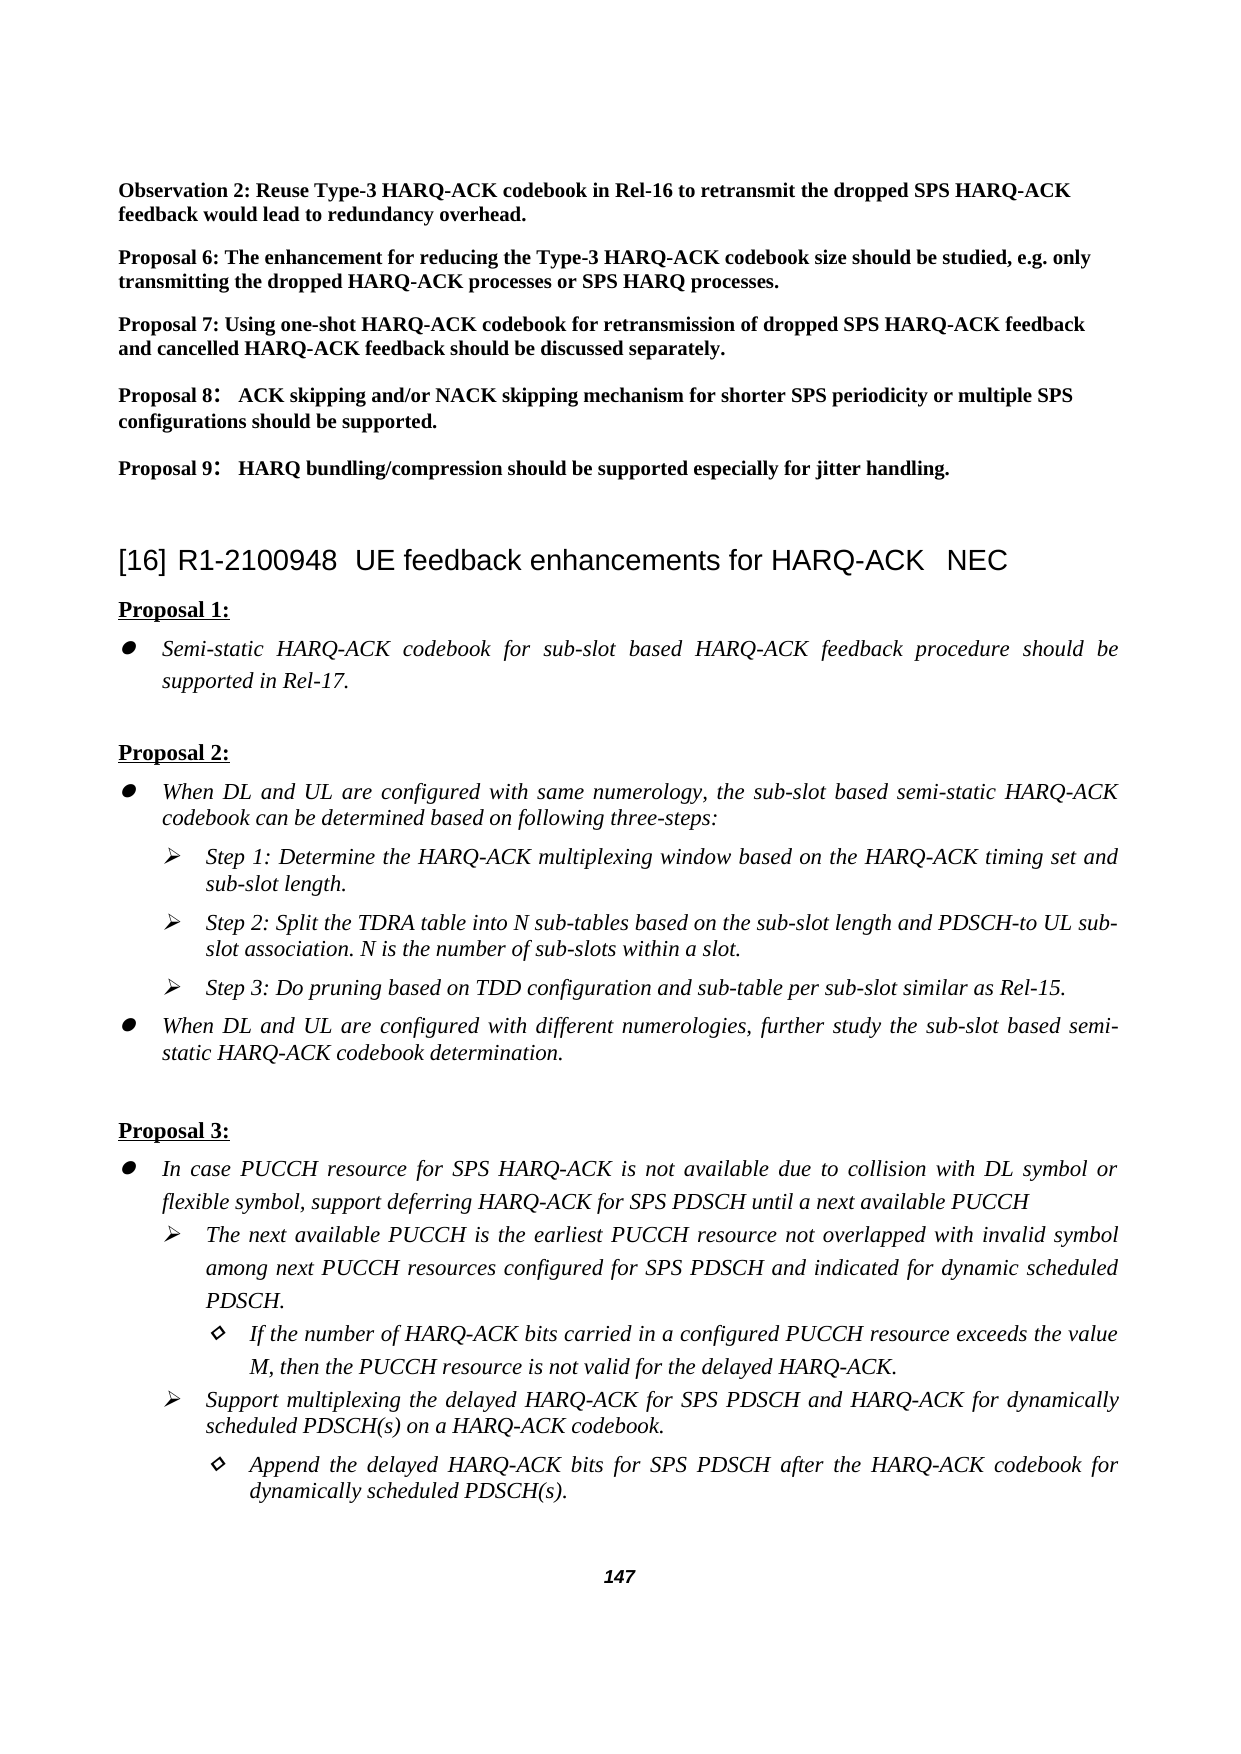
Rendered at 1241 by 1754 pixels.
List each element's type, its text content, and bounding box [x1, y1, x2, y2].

subtitle R1-2100948 UE feedback enhancements for HARQ-ACK NEC [118, 543, 1122, 577]
text Proposal 9： HARQ bundling/compression should be supported especially for jitter handling. [118, 452, 1122, 482]
list In case PUCCH resource for SPS HARQ-ACK is not available due to collision with DL symbol or flexible symbol, support deferring HARQ-ACK for SPS PDSCH until a next available PUCCH [118, 1156, 1122, 1215]
list The next available PUCCH is the earliest PUCCH resource not overlapped with invalid symbol among next PUCCH resources configured for SPS PDSCH and indicated for dynamic scheduled PDSCH. [162, 1221, 1122, 1313]
list Support multiplexing the delayed HARQ-ACK for SPS PDSCH and HARQ-ACK for dynamically scheduled PDSCH(s) on a HARQ-ACK codebook. [162, 1386, 1122, 1439]
list Step 2: Split the TDRA table into N sub-tables based on the sub-slot length and PDSCH-to UL sub-slot association. N is the number of sub-slots within a slot. [162, 908, 1122, 961]
list Step 3: Do pruning based on TDD configuration and sub-table per sub-slot similar as Rel-15. [162, 974, 1122, 1000]
list When DL and UL are configured with same numerology, the sub-slot based semi-static HARQ-ACK codebook can be determined based on following three-steps: [118, 778, 1122, 831]
list If the number of HARQ-ACK bits carried in a configured PUCCH resource exceeds the value M, then the PUCCH resource is not valid for the delayed HARQ-ACK. [206, 1320, 1122, 1379]
text Proposal 7: Using one-shot HARQ-ACK codebook for retransmission of dropped SPS HARQ-ACK feedback and cancelled HARQ-ACK feedback should be discussed separately. [118, 312, 1122, 360]
list Step 1: Determine the HARQ-ACK multiplexing window based on the HARQ-ACK timing set and sub-slot length. [162, 843, 1122, 896]
text Proposal 6: The enhancement for reducing the Type-3 HARQ-ACK codebook size should be studied, e.g. only transmitting the dropped HARQ-ACK processes or SPS HARQ processes. [118, 245, 1122, 293]
text Proposal 2: [118, 739, 1122, 766]
text Proposal 3: [118, 1117, 1122, 1143]
list Append the delayed HARQ-ACK bits for SPS PDSCH after the HARQ-ACK codebook for dynamically scheduled PDSCH(s). [206, 1451, 1122, 1504]
list Semi-static HARQ-ACK codebook for sub-slot based HARQ-ACK feedback procedure should be supported in Rel-17. [118, 634, 1122, 694]
text Proposal 1: [118, 596, 1122, 622]
text Proposal 8： ACK skipping and/or NACK skipping mechanism for shorter SPS periodicity or multiple SPS configurations should be supported. [118, 379, 1122, 433]
list When DL and UL are configured with different numerologies, further study the sub-slot based semi-static HARQ-ACK codebook determination. [118, 1013, 1122, 1065]
text Observation 2: Reuse Type-3 HARQ-ACK codebook in Rel-16 to retransmit the dropped SPS HARQ-ACK feedback would lead to redundancy overhead. [118, 178, 1122, 226]
